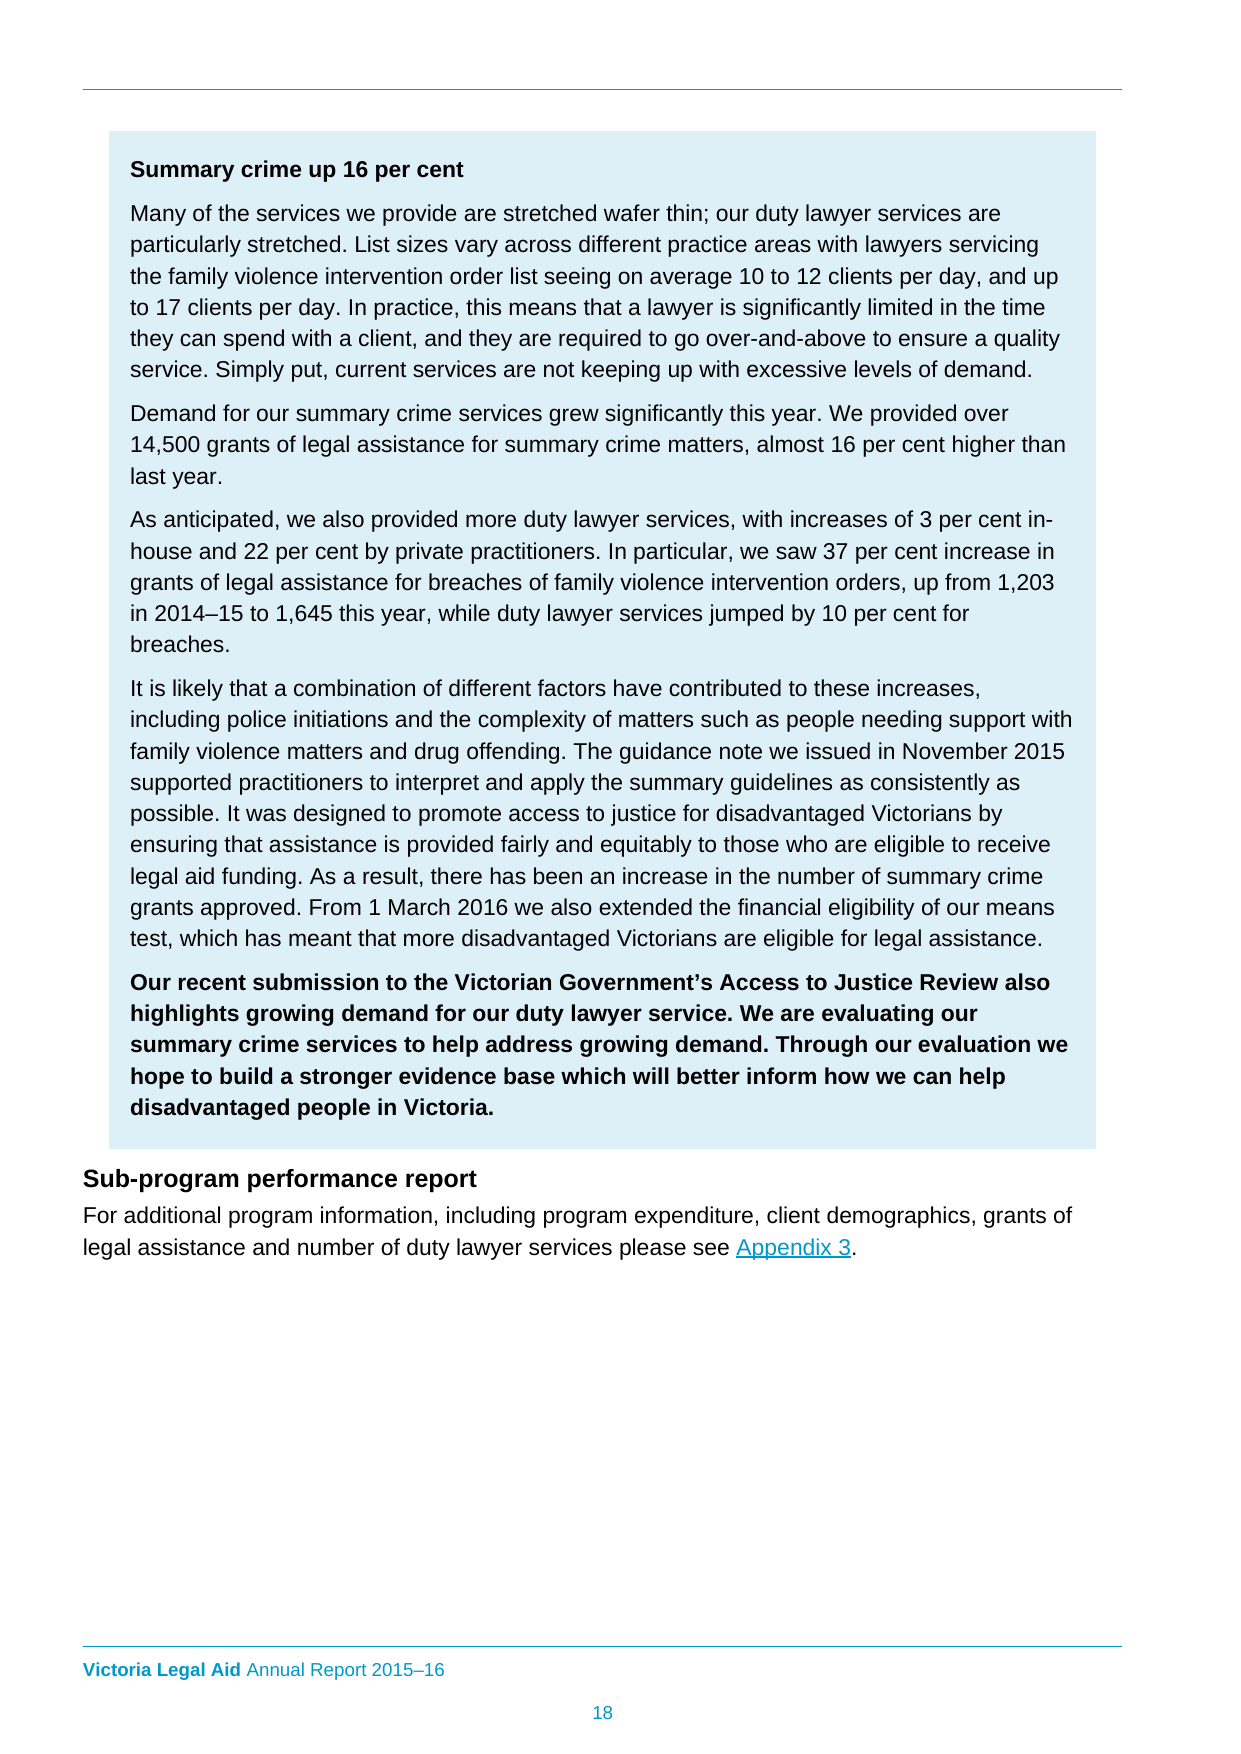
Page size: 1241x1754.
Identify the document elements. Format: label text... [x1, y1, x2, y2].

text It is likely that a combination of different factors have contributed to these increases, including police initiations and the complexity of matters such as people needing support with family violence matters and drug offending. The guidance note we issued in November 2015 supported practitioners to interpret and apply the summary guidelines as consistently as possible. It was designed to promote access to justice for disadvantaged Victorians by ensuring that assistance is provided fairly and equitably to those who are eligible to receive legal aid funding. As a result, there has been an increase in the number of summary crime grants approved. From 1 March 2016 we also extended the financial eligibility of our means test, which has meant that more disadvantaged Victorians are eligible for legal assistance. [122, 649, 1083, 943]
text Many of the services we provide are stretched wafer thin; our duty lawyer services are particularly stretched. List sizes vary across different practice areas with lawyers servicing the family violence intervention order list seeing on average 10 to 12 clients per day, and up to 17 clients per day. In practice, this means that a lawyer is significantly limited in the time they can spend with a client, and they are required to go over-and-above to ensure a quality service. Simply put, current services are not keeping up with excessive levels of demand. [122, 174, 1083, 374]
subtitle Sub-program performance report [83, 1162, 1122, 1193]
text As anticipated, we also provided more duty lawyer services, with increases of 3 per cent in-house and 22 per cent by private practitioners. In particular, we saw 37 per cent increase in grants of legal assistance for breaches of family violence intervention orders, up from 1,203 in 2014–15 to 1,645 this year, while duty lawyer services jumped by 10 per cent for breaches. [122, 481, 1083, 649]
text Our recent submission to the Victorian Government’s Access to Justice Review also highlights growing demand for our duty lawyer service. We are evaluating our summary crime services to help address growing demand. Through our evaluation we hope to build a stronger evidence base which will better inform how we can help disadvantaged people in Victoria. [122, 943, 1083, 1137]
text Summary crime up 16 per cent [122, 143, 1083, 174]
text Demand for our summary crime services grew significantly this year. We provided over 14,500 grants of legal assistance for summary crime matters, almost 16 per cent higher than last year. [122, 374, 1083, 481]
text For additional program information, including program expenditure, client demographics, grants of legal assistance and number of duty lawyer services please see Appendix 3. [83, 1197, 1122, 1260]
